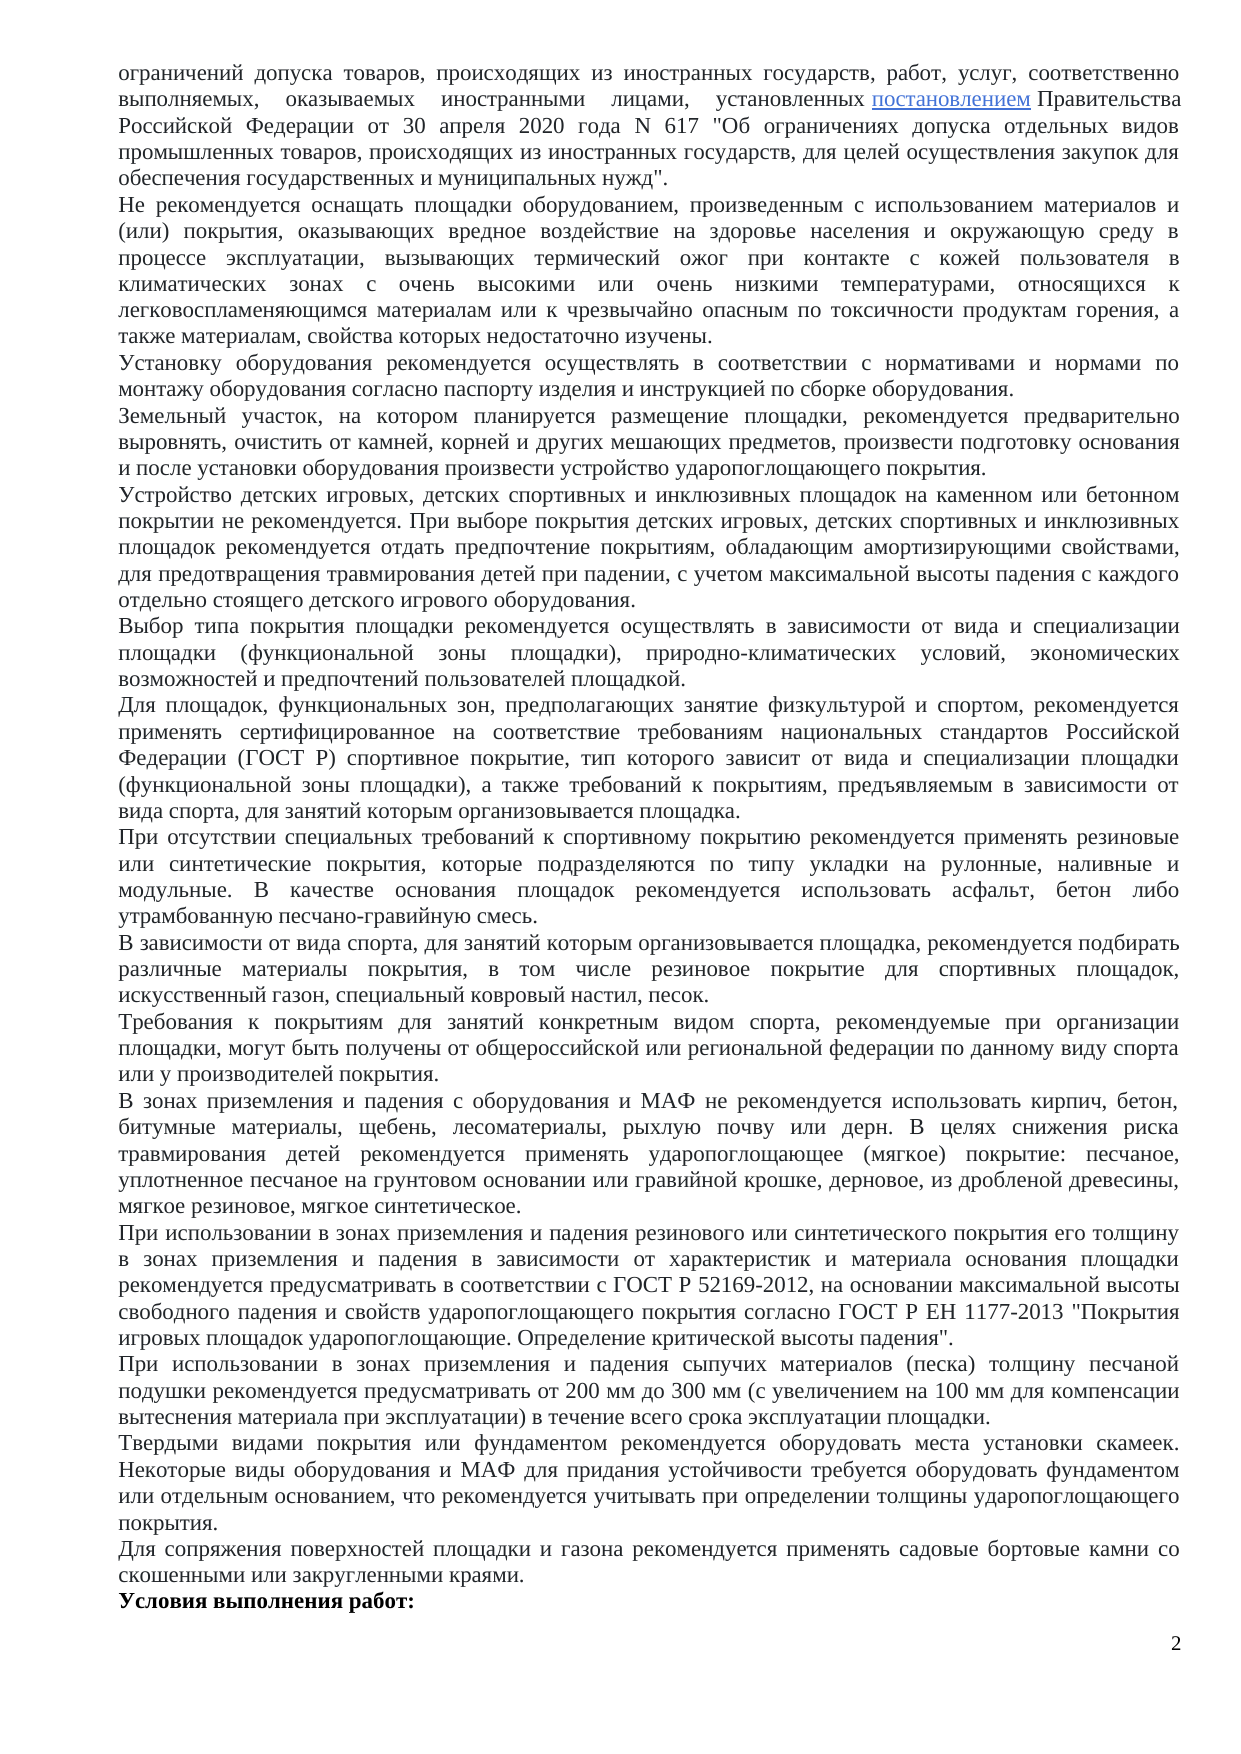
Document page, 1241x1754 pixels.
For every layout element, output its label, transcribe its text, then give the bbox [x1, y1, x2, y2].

text В зависимости от вида спорта, для занятий которым организовывается площадка, рекомендуется подбирать различные материалы покрытия, в том числе резиновое покрытие для спортивных площадок, искусственный газон, специальный ковровый настил, песок. [118, 929, 1181, 1008]
text Для площадок, функциональных зон, предполагающих занятие физкультурой и спортом, рекомендуется применять сертифицированное на соответствие требованиям национальных стандартов Российской Федерации (ГОСТ Р) спортивное покрытие, тип которого зависит от вида и специализации площадки (функциональной зоны площадки), а также требований к покрытиям, предъявляемым в зависимости от вида спорта, для занятий которым организовывается площадка. [118, 692, 1181, 823]
text Требования к покрытиям для занятий конкретным видом спорта, рекомендуемые при организации площадки, могут быть получены от общероссийской или региональной федерации по данному виду спорта или у производителей покрытия. [118, 1008, 1181, 1087]
text При использовании в зонах приземления и падения резинового или синтетического покрытия его толщину в зонах приземления и падения в зависимости от характеристик и материала основания площадки рекомендуется предусматривать в соответствии с ГОСТ Р 52169-2012, на основании максимальной высоты свободного падения и свойств ударопоглощающего покрытия согласно ГОСТ Р ЕН 1177-2013 "Покрытия игровых площадок ударопоглощающие. Определение критической высоты падения". [118, 1219, 1181, 1350]
text При использовании в зонах приземления и падения сыпучих материалов (песка) толщину песчаной подушки рекомендуется предусматривать от 200 мм до 300 мм (с увеличением на 100 мм для компенсации вытеснения материала при эксплуатации) в течение всего срока эксплуатации площадки. [118, 1350, 1181, 1429]
text Условия выполнения работ: [118, 1588, 1181, 1614]
text Для сопряжения поверхностей площадки и газона рекомендуется применять садовые бортовые камни со скошенными или закругленными краями. [118, 1535, 1181, 1588]
text При отсутствии специальных требований к спортивному покрытию рекомендуется применять резиновые или синтетические покрытия, которые подразделяются по типу укладки на рулонные, наливные и модульные. В качестве основания площадок рекомендуется использовать асфальт, бетон либо утрамбованную песчано-гравийную смесь. [118, 823, 1181, 929]
text Установку оборудования рекомендуется осуществлять в соответствии с нормативами и нормами по монтажу оборудования согласно паспорту изделия и инструкцией по сборке оборудования. [118, 349, 1181, 402]
text Выбор типа покрытия площадки рекомендуется осуществлять в зависимости от вида и специализации площадки (функциональной зоны площадки), природно-климатических условий, экономических возможностей и предпочтений пользователей площадкой. [118, 612, 1181, 692]
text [118, 59, 1181, 191]
text Устройство детских игровых, детских спортивных и инклюзивных площадок на каменном или бетонном покрытии не рекомендуется. При выборе покрытия детских игровых, детских спортивных и инклюзивных площадок рекомендуется отдать предпочтение покрытиям, обладающим амортизирующими свойствами, для предотвращения травмирования детей при падении, с учетом максимальной высоты падения с каждого отдельно стоящего детского игрового оборудования. [118, 481, 1181, 612]
text Не рекомендуется оснащать площадки оборудованием, произведенным с использованием материалов и (или) покрытия, оказывающих вредное воздействие на здоровье населения и окружающую среду в процессе эксплуатации, вызывающих термический ожог при контакте с кожей пользователя в климатических зонах с очень высокими или очень низкими температурами, относящихся к легковоспламеняющимся материалам или к чрезвычайно опасным по токсичности продуктам горения, а также материалам, свойства которых недостаточно изучены. [118, 191, 1181, 349]
text Твердыми видами покрытия или фундаментом рекомендуется оборудовать места установки скамеек. Некоторые виды оборудования и МАФ для придания устойчивости требуется оборудовать фундаментом или отдельным основанием, что рекомендуется учитывать при определении толщины ударопоглощающего покрытия. [118, 1429, 1181, 1535]
text Земельный участок, на котором планируется размещение площадки, рекомендуется предварительно выровнять, очистить от камней, корней и других мешающих предметов, произвести подготовку основания и после установки оборудования произвести устройство ударопоглощающего покрытия. [118, 402, 1181, 481]
text В зонах приземления и падения с оборудования и МАФ не рекомендуется использовать кирпич, бетон, битумные материалы, щебень, лесоматериалы, рыхлую почву или дерн. В целях снижения риска травмирования детей рекомендуется применять ударопоглощающее (мягкое) покрытие: песчаное, уплотненное песчаное на грунтовом основании или гравийной крошке, дерновое, из дробленой древесины, мягкое резиновое, мягкое синтетическое. [118, 1087, 1181, 1219]
